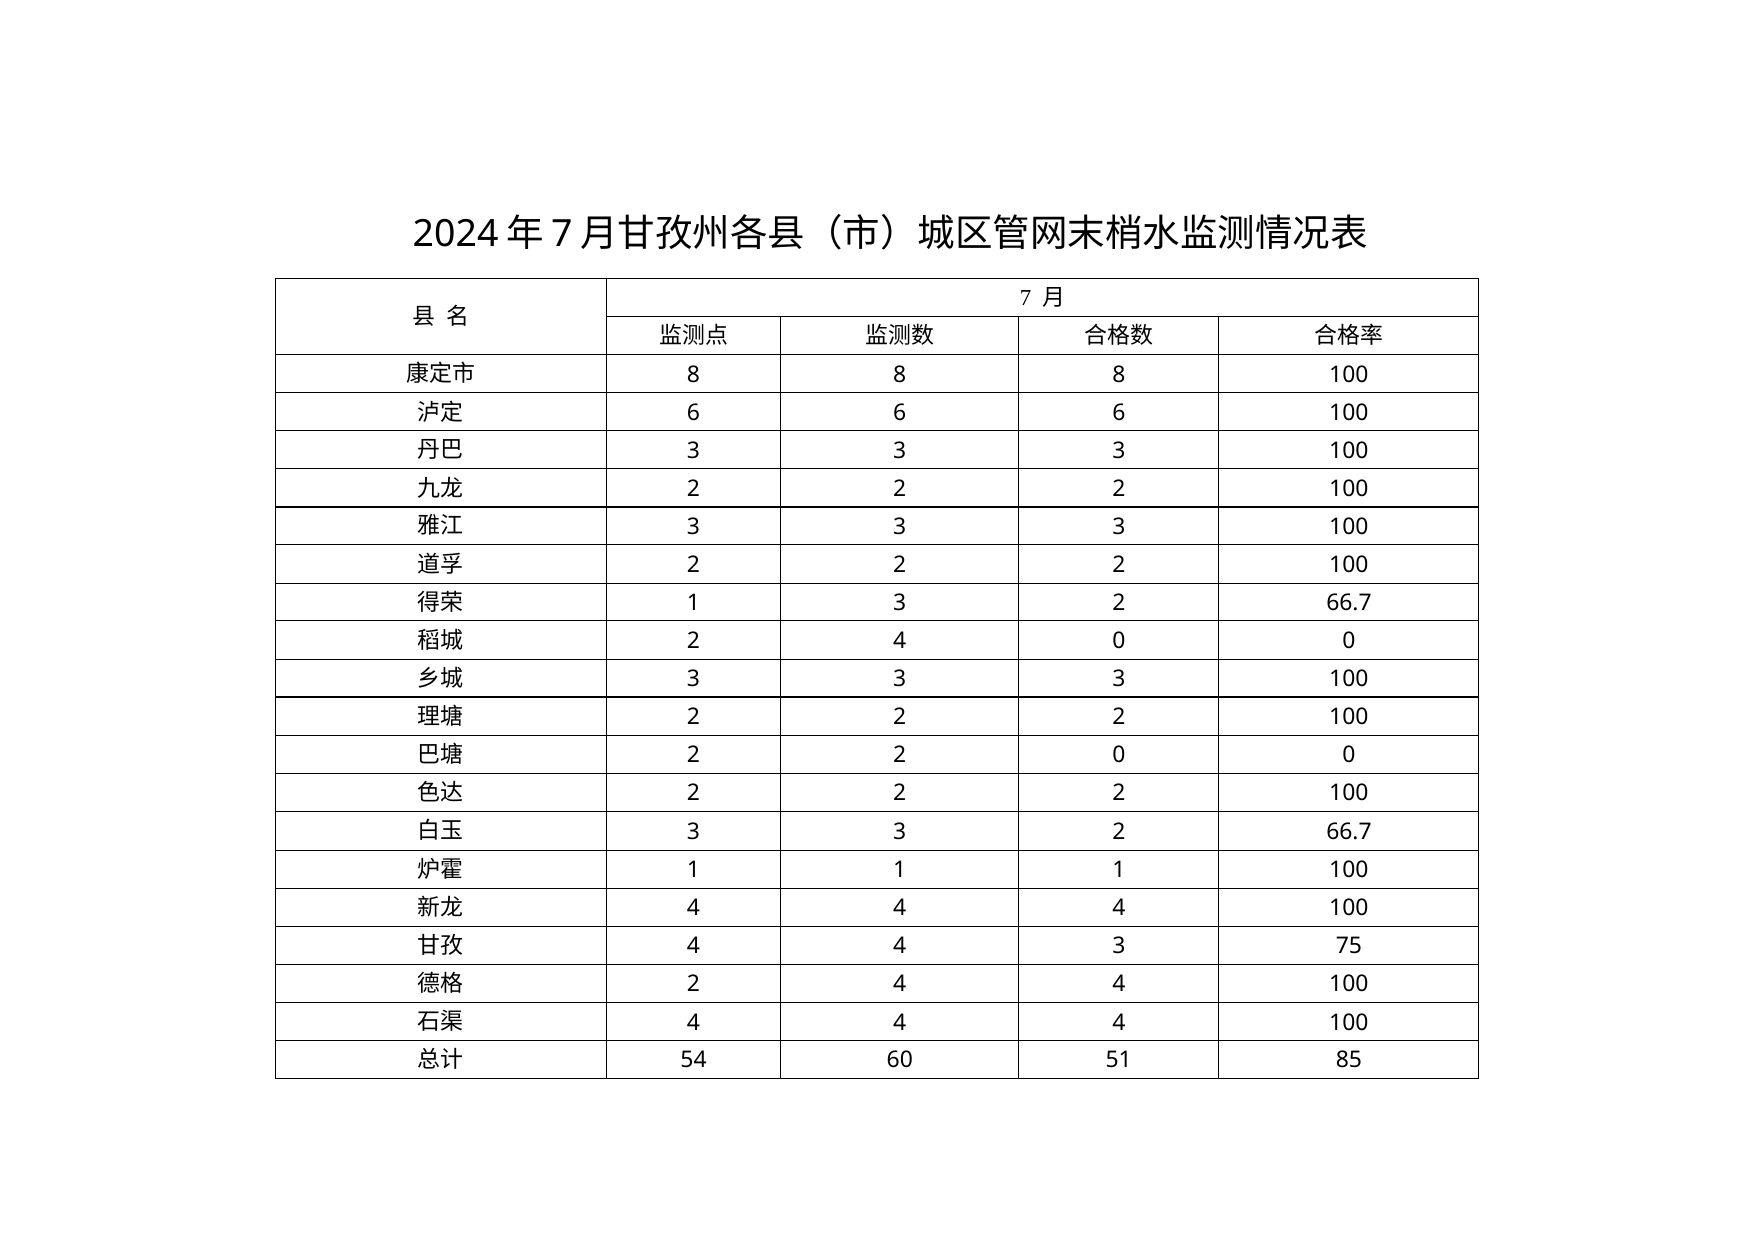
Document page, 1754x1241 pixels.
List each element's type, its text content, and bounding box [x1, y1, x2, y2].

table_cell 100 [1219, 1003, 1478, 1039]
table_cell 2 [607, 698, 780, 734]
table_cell 100 [1219, 660, 1478, 696]
table_cell 2 [781, 469, 1018, 506]
table_cell 1 [781, 851, 1018, 887]
table_cell 100 [1219, 698, 1478, 734]
table_cell 4 [1019, 889, 1218, 926]
table_cell 4 [781, 927, 1018, 963]
table_cell 1 [607, 851, 780, 887]
table_cell 6 [1019, 393, 1218, 430]
table_cell 3 [607, 660, 780, 696]
table_cell 道孚 [276, 545, 606, 582]
table_cell 2 [607, 774, 780, 811]
table_cell 合格率 [1219, 317, 1478, 354]
table_cell 3 [1019, 660, 1218, 696]
table_cell 白玉 [276, 812, 606, 849]
table_cell 新龙 [276, 889, 606, 926]
table_cell 85 [1219, 1041, 1478, 1078]
table_cell 2 [607, 965, 780, 1002]
table_cell 0 [1019, 736, 1218, 772]
table_cell 2 [1019, 698, 1218, 734]
table_cell 8 [607, 355, 780, 392]
table_cell 75 [1219, 927, 1478, 963]
table_cell 2 [1019, 584, 1218, 620]
table_cell 1 [1019, 851, 1218, 887]
table_cell 总计 [276, 1041, 606, 1078]
table_cell 2 [1019, 812, 1218, 849]
table_cell 2 [1019, 469, 1218, 506]
table_cell 100 [1219, 965, 1478, 1002]
table_cell 泸定 [276, 393, 606, 430]
table_cell 100 [1219, 774, 1478, 811]
table_cell 4 [781, 965, 1018, 1002]
table_cell 色达 [276, 774, 606, 811]
table_cell 2 [607, 469, 780, 506]
table_cell 2 [781, 698, 1018, 734]
table_cell 3 [1019, 508, 1218, 544]
table_header 县 名 [276, 279, 606, 354]
table_cell 3 [1019, 927, 1218, 963]
table_cell 监测数 [781, 317, 1018, 354]
table_cell 4 [1019, 1003, 1218, 1039]
table_cell 3 [607, 508, 780, 544]
table_cell 2 [1019, 545, 1218, 582]
table_cell 3 [781, 660, 1018, 696]
table_cell 4 [781, 1003, 1018, 1039]
table_cell 2 [781, 774, 1018, 811]
table_cell 2 [1019, 774, 1218, 811]
table_cell 巴塘 [276, 736, 606, 772]
table_cell 甘孜 [276, 927, 606, 963]
table_header 7 月 [607, 279, 1478, 316]
table_cell 100 [1219, 508, 1478, 544]
table_cell 得荣 [276, 584, 606, 620]
table_cell 3 [1019, 431, 1218, 468]
table_cell 2 [607, 545, 780, 582]
table_cell 6 [781, 393, 1018, 430]
table_cell 8 [781, 355, 1018, 392]
table_cell 2 [781, 736, 1018, 772]
table_cell 3 [781, 508, 1018, 544]
table_cell 66.7 [1219, 584, 1478, 620]
table_cell 监测点 [607, 317, 780, 354]
table_cell 0 [1219, 621, 1478, 658]
table_cell 2 [781, 545, 1018, 582]
table_cell 0 [1219, 736, 1478, 772]
table_cell 60 [781, 1041, 1018, 1078]
table_cell 稻城 [276, 621, 606, 658]
table_cell 3 [607, 431, 780, 468]
table_cell 100 [1219, 851, 1478, 887]
table_cell 100 [1219, 889, 1478, 926]
table_cell 8 [1019, 355, 1218, 392]
table_cell 0 [1019, 621, 1218, 658]
table_cell 九龙 [276, 469, 606, 506]
table_cell 100 [1219, 545, 1478, 582]
table_cell 理塘 [276, 698, 606, 734]
table_cell 100 [1219, 469, 1478, 506]
table_cell 4 [607, 889, 780, 926]
table_cell 66.7 [1219, 812, 1478, 849]
table_cell 3 [781, 431, 1018, 468]
table_cell 4 [781, 889, 1018, 926]
table_cell 3 [781, 584, 1018, 620]
table_cell 54 [607, 1041, 780, 1078]
table_cell 康定市 [276, 355, 606, 392]
table_cell 100 [1219, 431, 1478, 468]
table_cell 4 [1019, 965, 1218, 1002]
table_cell 乡城 [276, 660, 606, 696]
table_cell 雅江 [276, 508, 606, 544]
table_cell 2 [607, 736, 780, 772]
table_cell 炉霍 [276, 851, 606, 887]
table_cell 51 [1019, 1041, 1218, 1078]
table_cell 合格数 [1019, 317, 1218, 354]
table_cell 3 [781, 812, 1018, 849]
table_cell 3 [607, 812, 780, 849]
table_cell 4 [607, 1003, 780, 1039]
table_cell 4 [607, 927, 780, 963]
table_cell 6 [607, 393, 780, 430]
table_cell 100 [1219, 355, 1478, 392]
table_cell 石渠 [276, 1003, 606, 1039]
table_cell 德格 [276, 965, 606, 1002]
table_cell 2 [607, 621, 780, 658]
text 2024年7月甘孜州各县（市）城区管网末梢水监测情况表 [150, 198, 1604, 263]
table_cell 4 [781, 621, 1018, 658]
table_cell 1 [607, 584, 780, 620]
table_cell 100 [1219, 393, 1478, 430]
table_cell 丹巴 [276, 431, 606, 468]
